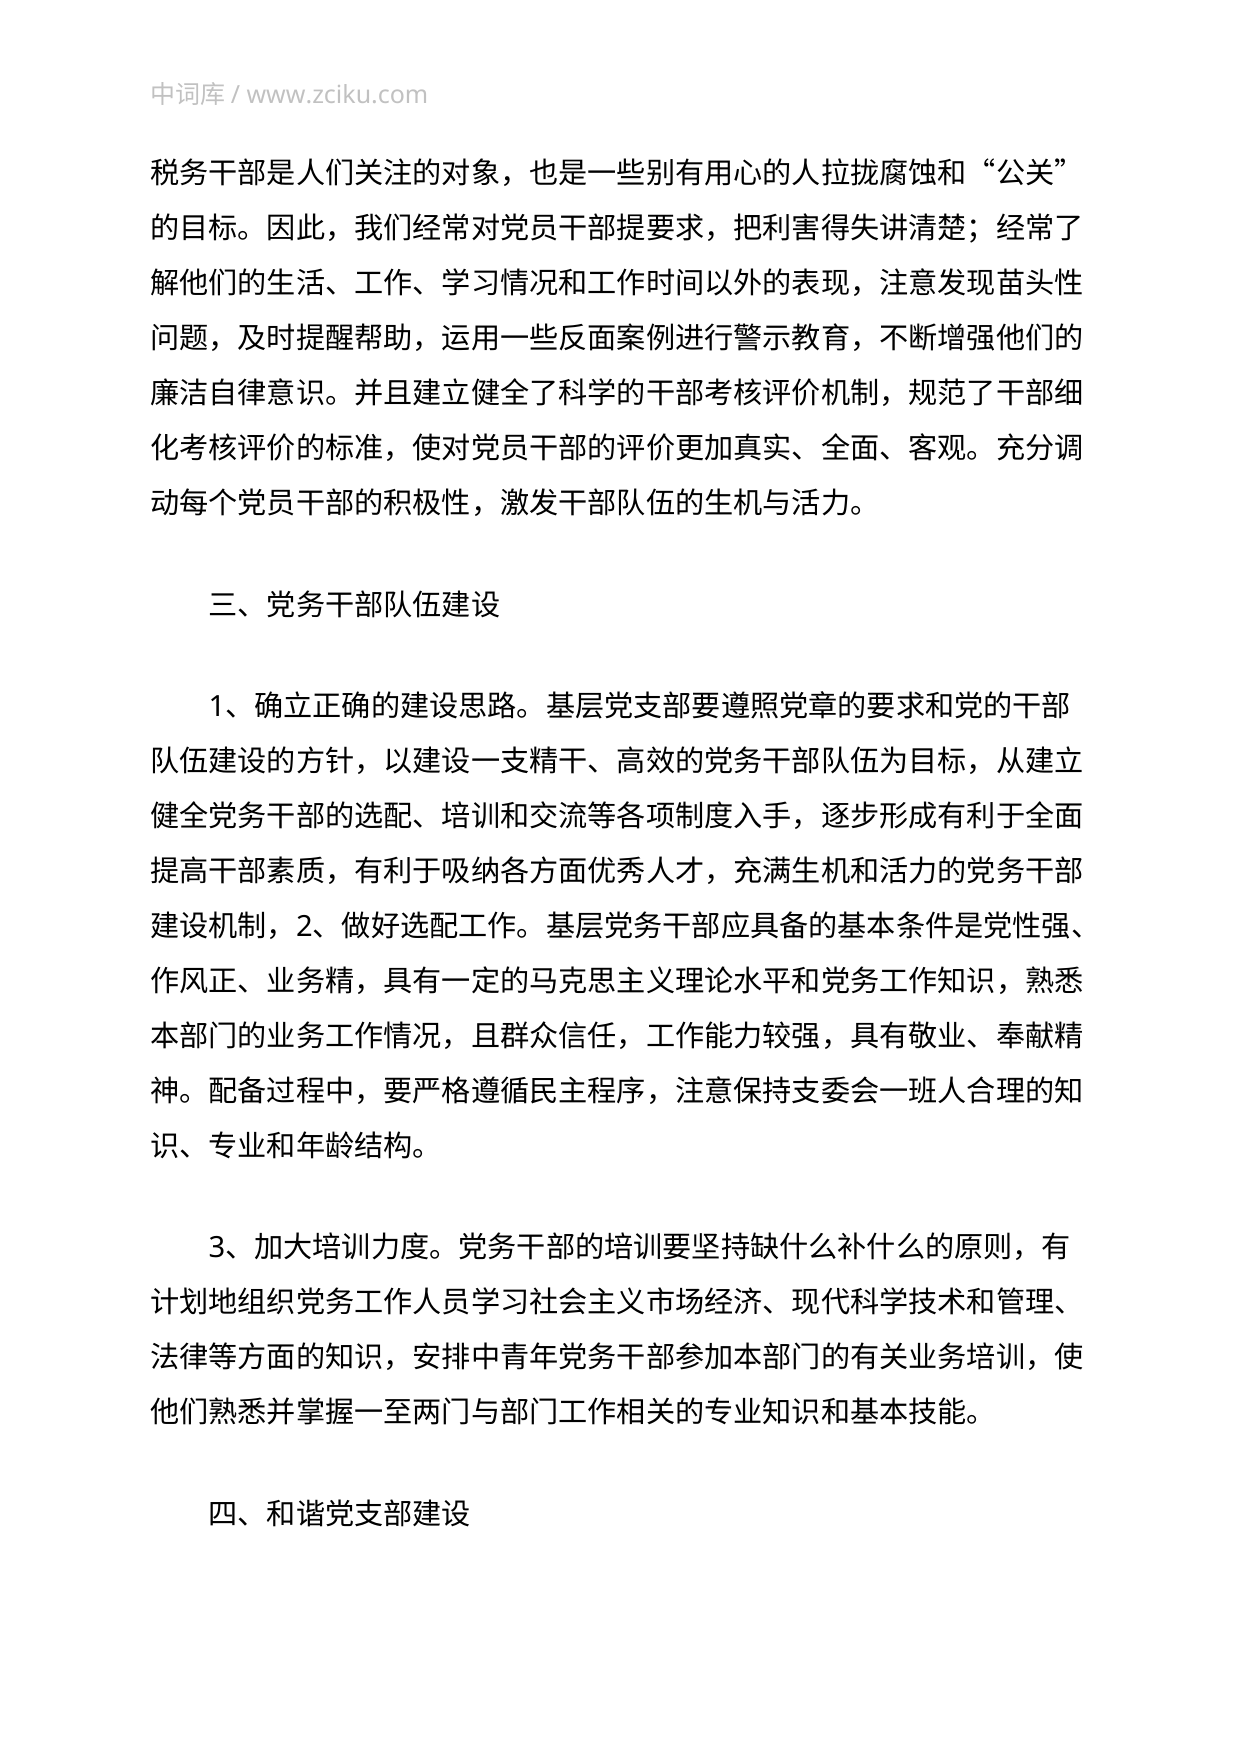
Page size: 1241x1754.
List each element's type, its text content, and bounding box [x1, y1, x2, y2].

text 三、党务干部队伍建设 [150, 581, 1090, 623]
text 3、加大培训力度。党务干部的培训要坚持缺什么补什么的原则，有计划地组织党务工作人员学习社会主义市场经济、现代科学技术和管理、法律等方面的知识，安排中青年党务干部参加本部门的有关业务培训，使他们熟悉并掌握一至两门与部门工作相关的专业知识和基本技能。 [150, 1224, 1090, 1431]
text 1、确立正确的建设思路。基层党支部要遵照党章的要求和党的干部队伍建设的方针，以建设一支精干、高效的党务干部队伍为目标，从建立健全党务干部的选配、培训和交流等各项制度入手，逐步形成有利于全面提高干部素质，有利于吸纳各方面优秀人才，充满生机和活力的党务干部建设机制，2、做好选配工作。基层党务干部应具备的基本条件是党性强、作风正、业务精，具有一定的马克思主义理论水平和党务工作知识，熟悉本部门的业务工作情况，且群众信任，工作能力较强，具有敬业、奉献精神。配备过程中，要严格遵循民主程序，注意保持支委会一班人合理的知识、专业和年龄结构。 [150, 683, 1090, 1164]
text 四、和谐党支部建设 [150, 1491, 1090, 1533]
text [150, 150, 1090, 522]
